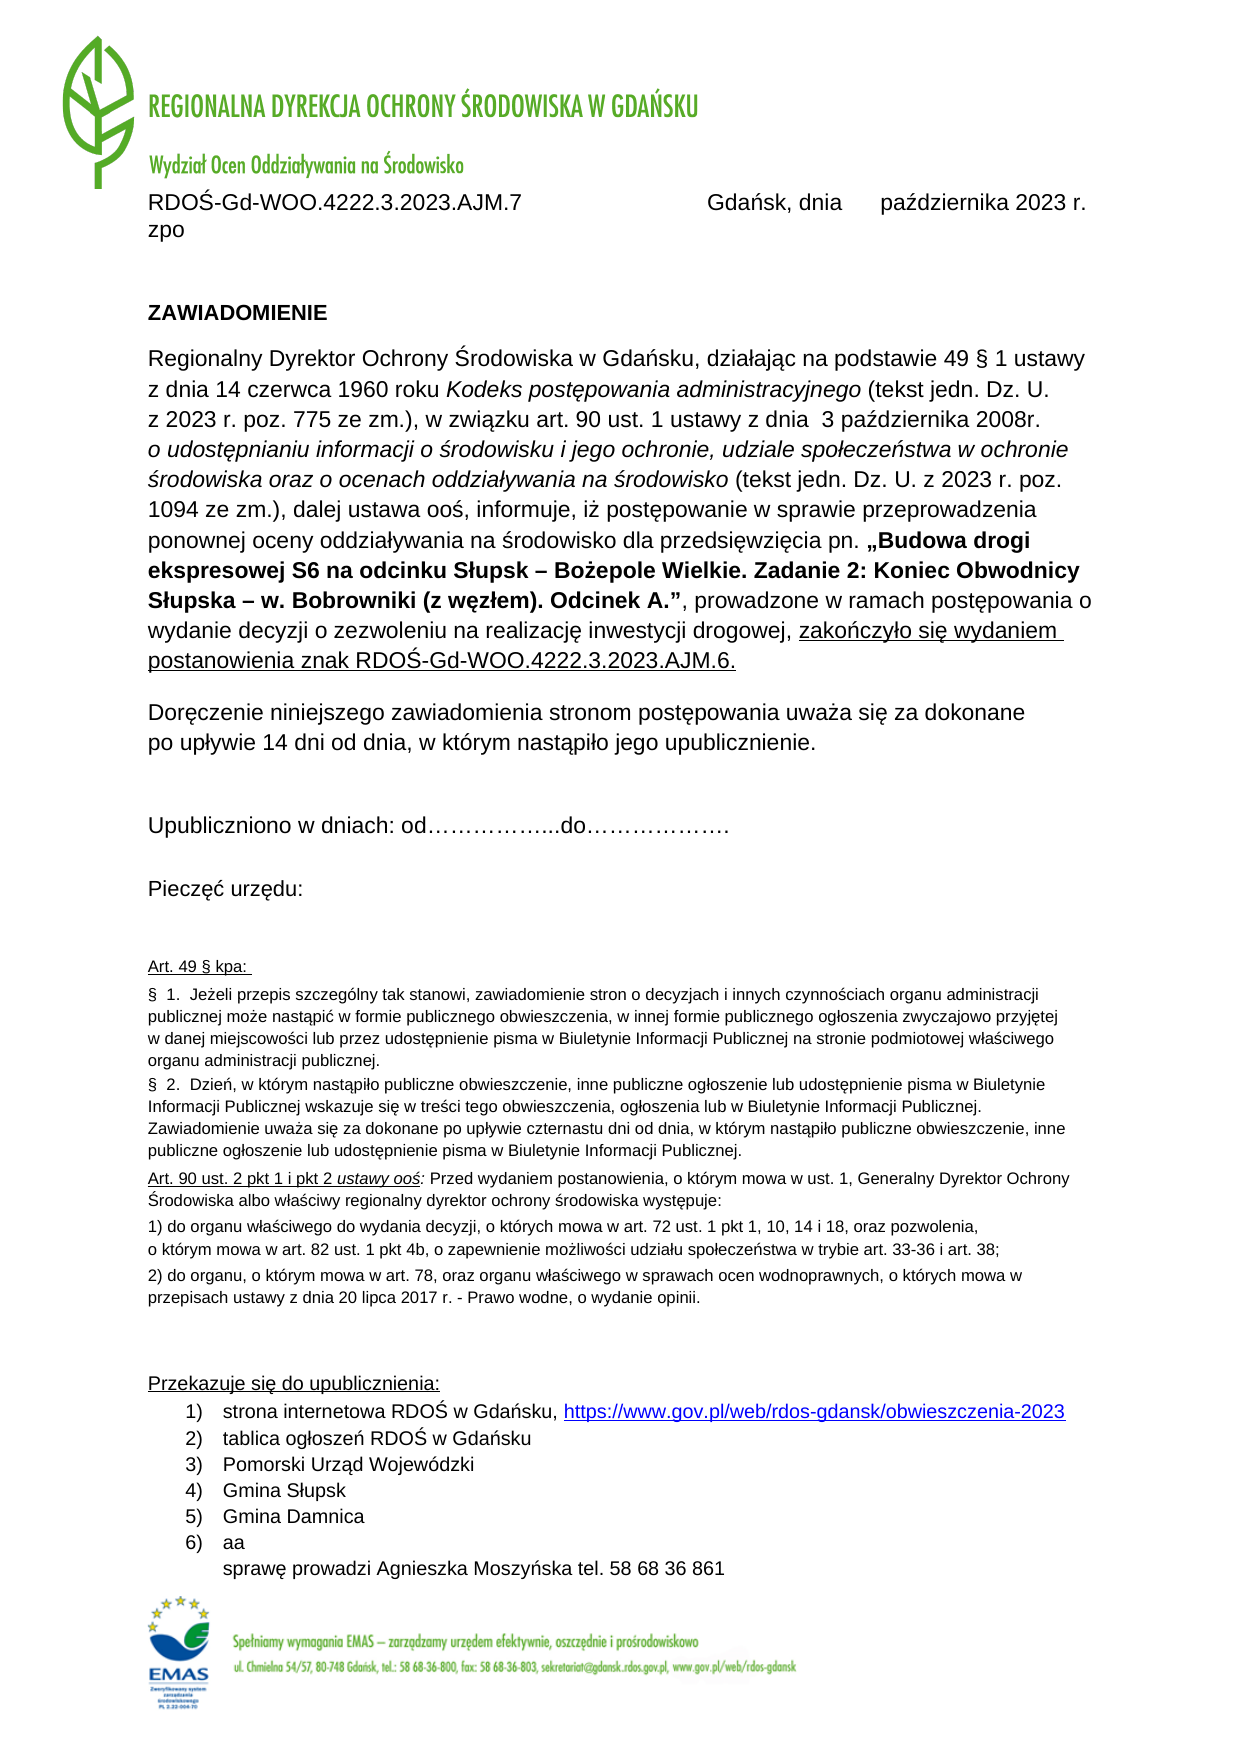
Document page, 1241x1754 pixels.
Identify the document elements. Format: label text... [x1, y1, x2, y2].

text Przekazuje się do upublicznienia: [148, 1371, 1092, 1394]
text 2) do organu, o którym mowa w art. 78, oraz organu właściwego w sprawach ocen wodnoprawnych, o których mowa w przepisach ustawy z dnia 20 lipca 2017 r. - Prawo wodne, o wydanie opinii. [148, 1265, 1092, 1307]
picture [147, 1596, 816, 1713]
text Art. 90 ust. 2 pkt 1 i pkt 2 ustawy ooś: Przed wydaniem postanowienia, o którym mowa w ust. 1, Generalny Dyrektor Ochrony Środowiska albo właściwy regionalny dyrektor ochrony środowiska występuje: [148, 1169, 1092, 1210]
text ZAWIADOMIENIE [148, 300, 1092, 325]
list Gmina Damnica [185, 1504, 1092, 1527]
picture [59, 35, 864, 190]
text Regionalny Dyrektor Ochrony Środowiska w Gdańsku, działając na podstawie 49 § 1 ustawy z dnia 14 czerwca 1960 roku Kodeks postępowania administracyjnego (tekst jedn. Dz. U. z 2023 r. poz. 775 ze zm.), w związku art. 90 ust. 1 ustawy z dnia 3 października 2008r. o udostępnianiu informacji o środowisku i jego ochronie, udziale społeczeństwa w ochronie środowiska oraz o ocenach oddziaływania na środowisko (tekst jedn. Dz. U. z 2023 r. poz. 1094 ze zm.), dalej ustawa ooś, informuje, iż postępowanie w sprawie przeprowadzenia ponownej oceny oddziaływania na środowisko dla przedsięwzięcia pn. „Budowa drogi ekspresowej S6 na odcinku Słupsk – Bożepole Wielkie. Zadanie 2: Koniec Obwodnicy Słupska – w. Bobrowniki (z węzłem). Odcinek A.”, prowadzone w ramach postępowania o wydanie decyzji o zezwoleniu na realizację inwestycji drogowej, zakończyło się wydaniem postanowienia znak RDOŚ-Gd-WOO.4222.3.2023.AJM.6. [148, 345, 1092, 674]
text Upubliczniono w dniach: od……………...do………………. [148, 812, 1092, 838]
text § 1. Jeżeli przepis szczególny tak stanowi, zawiadomienie stron o decyzjach i innych czynnościach organu administracji publicznej może nastąpić w formie publicznego obwieszczenia, w innej formie publicznego ogłoszenia zwyczajowo przyjętej w danej miejscowości lub przez udostępnienie pisma w Biuletynie Informacji Publicznej na stronie podmiotowej właściwego organu administracji publicznej. [148, 985, 1092, 1070]
text RDOŚ-Gd-WOO.4222.3.2023.AJM.7 Gdańsk, dnia października 2023 r. [148, 189, 1092, 216]
list Pomorski Urząd Wojewódzki [185, 1452, 1092, 1475]
text Doręczenie niniejszego zawiadomienia stronom postępowania uważa się za dokonane po upływie 14 dni od dnia, w którym nastąpiło jego upublicznienie. [148, 698, 1092, 755]
text 1) do organu właściwego do wydania decyzji, o których mowa w art. 72 ust. 1 pkt 1, 10, 14 i 18, oraz pozwolenia, o którym mowa w art. 82 ust. 1 pkt 4b, o zapewnienie możliwości udziału społeczeństwa w trybie art. 33-36 i art. 38; [148, 1217, 1092, 1258]
list Gmina Słupsk [185, 1478, 1092, 1501]
list aa [185, 1531, 1092, 1553]
list sprawę prowadzi Agnieszka Moszyńska tel. 58 68 36 861 [223, 1557, 1092, 1579]
text § 2. Dzień, w którym nastąpiło publiczne obwieszczenie, inne publiczne ogłoszenie lub udostępnienie pisma w Biuletynie Informacji Publicznej wskazuje się w treści tego obwieszczenia, ogłoszenia lub w Biuletynie Informacji Publicznej. Zawiadomienie uważa się za dokonane po upływie czternastu dni od dnia, w którym nastąpiło publiczne obwieszczenie, inne publiczne ogłoszenie lub udostępnienie pisma w Biuletynie Informacji Publicznej. [148, 1075, 1092, 1160]
text Pieczęć urzędu: [148, 876, 1092, 901]
text zpo [148, 216, 1092, 242]
list strona internetowa RDOŚ w Gdańsku, https://www.gov.pl/web/rdos-gdansk/obwieszczenia-2023 [185, 1400, 1092, 1423]
list tablica ogłoszeń RDOŚ w Gdańsku [185, 1426, 1092, 1449]
text Art. 49 § kpa: [148, 957, 1092, 976]
